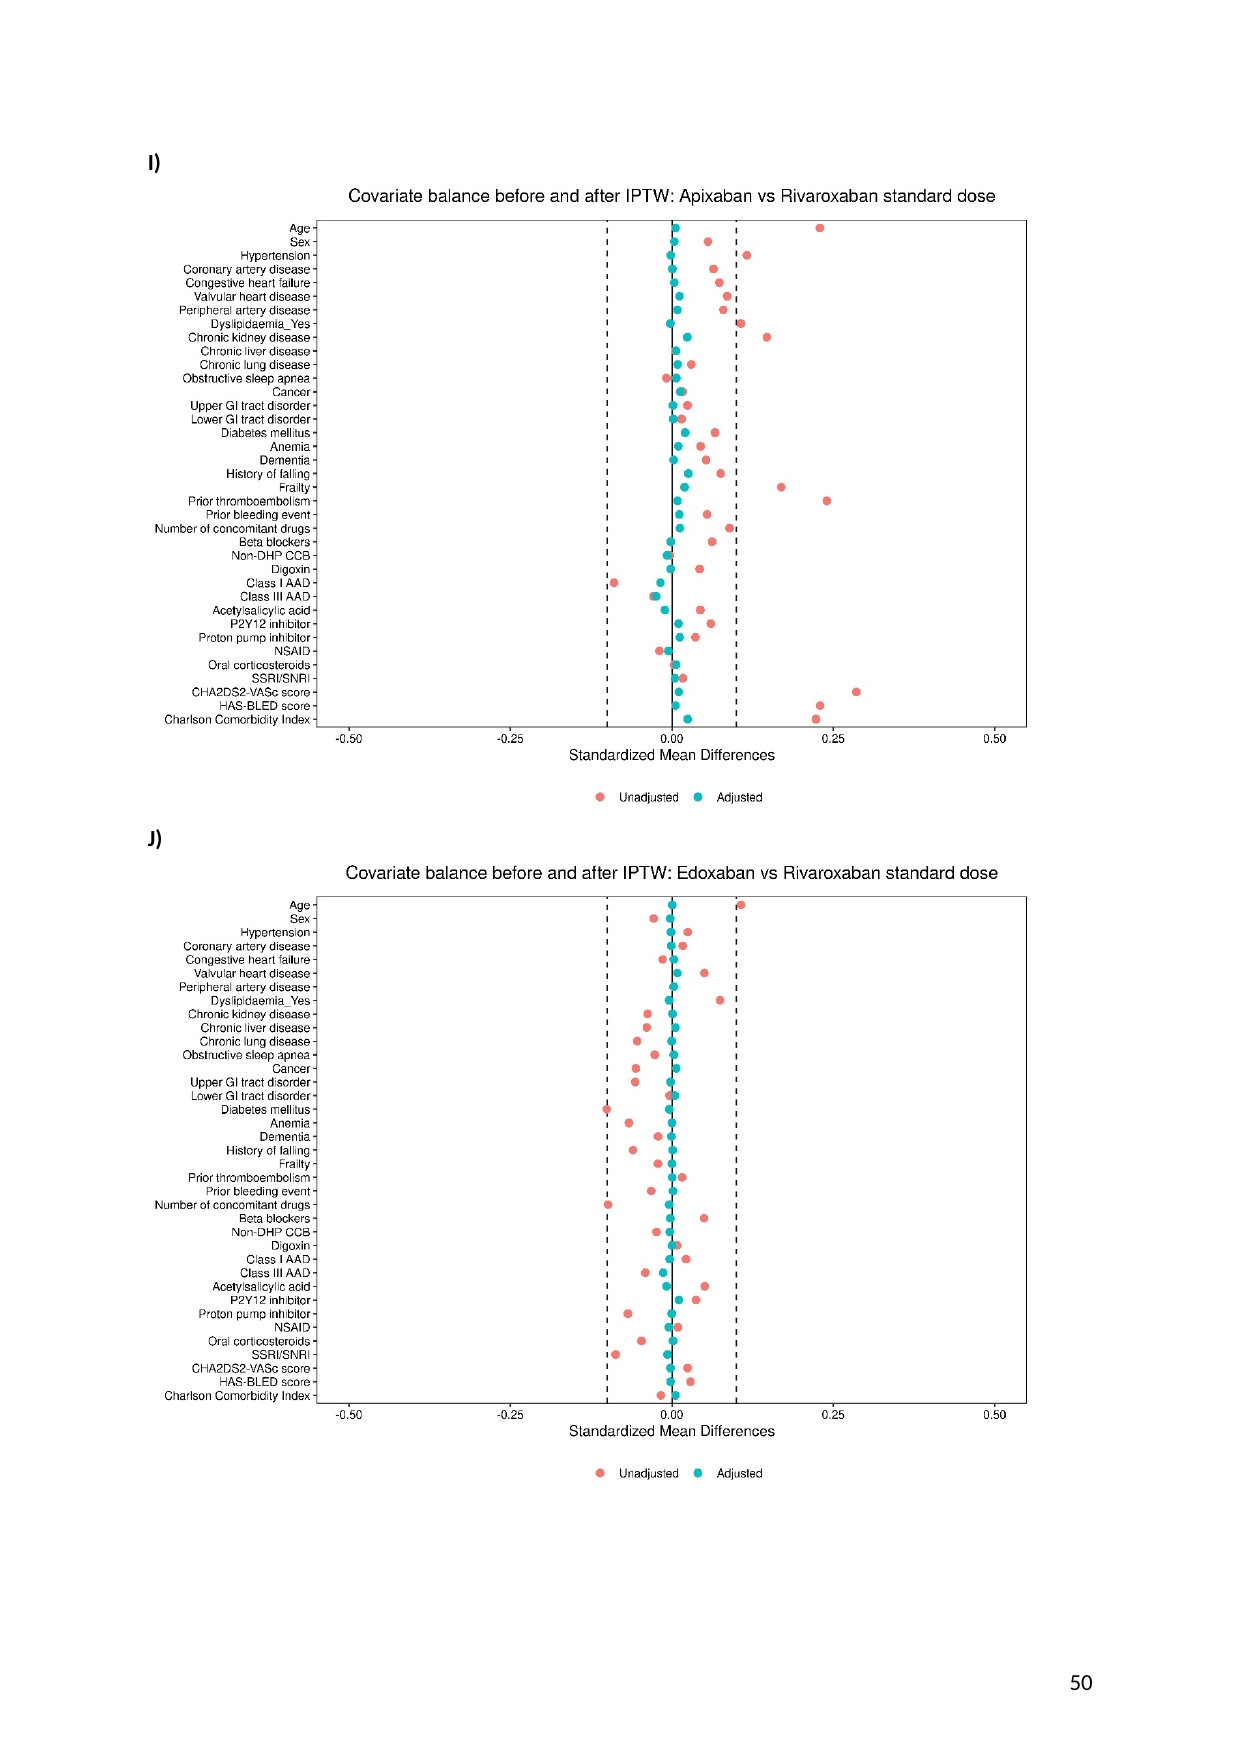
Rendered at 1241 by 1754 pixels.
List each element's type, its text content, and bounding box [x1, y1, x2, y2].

text I) [148, 148, 1092, 176]
text J) [148, 824, 1092, 852]
picture [147, 177, 1034, 823]
picture [147, 854, 1034, 1499]
